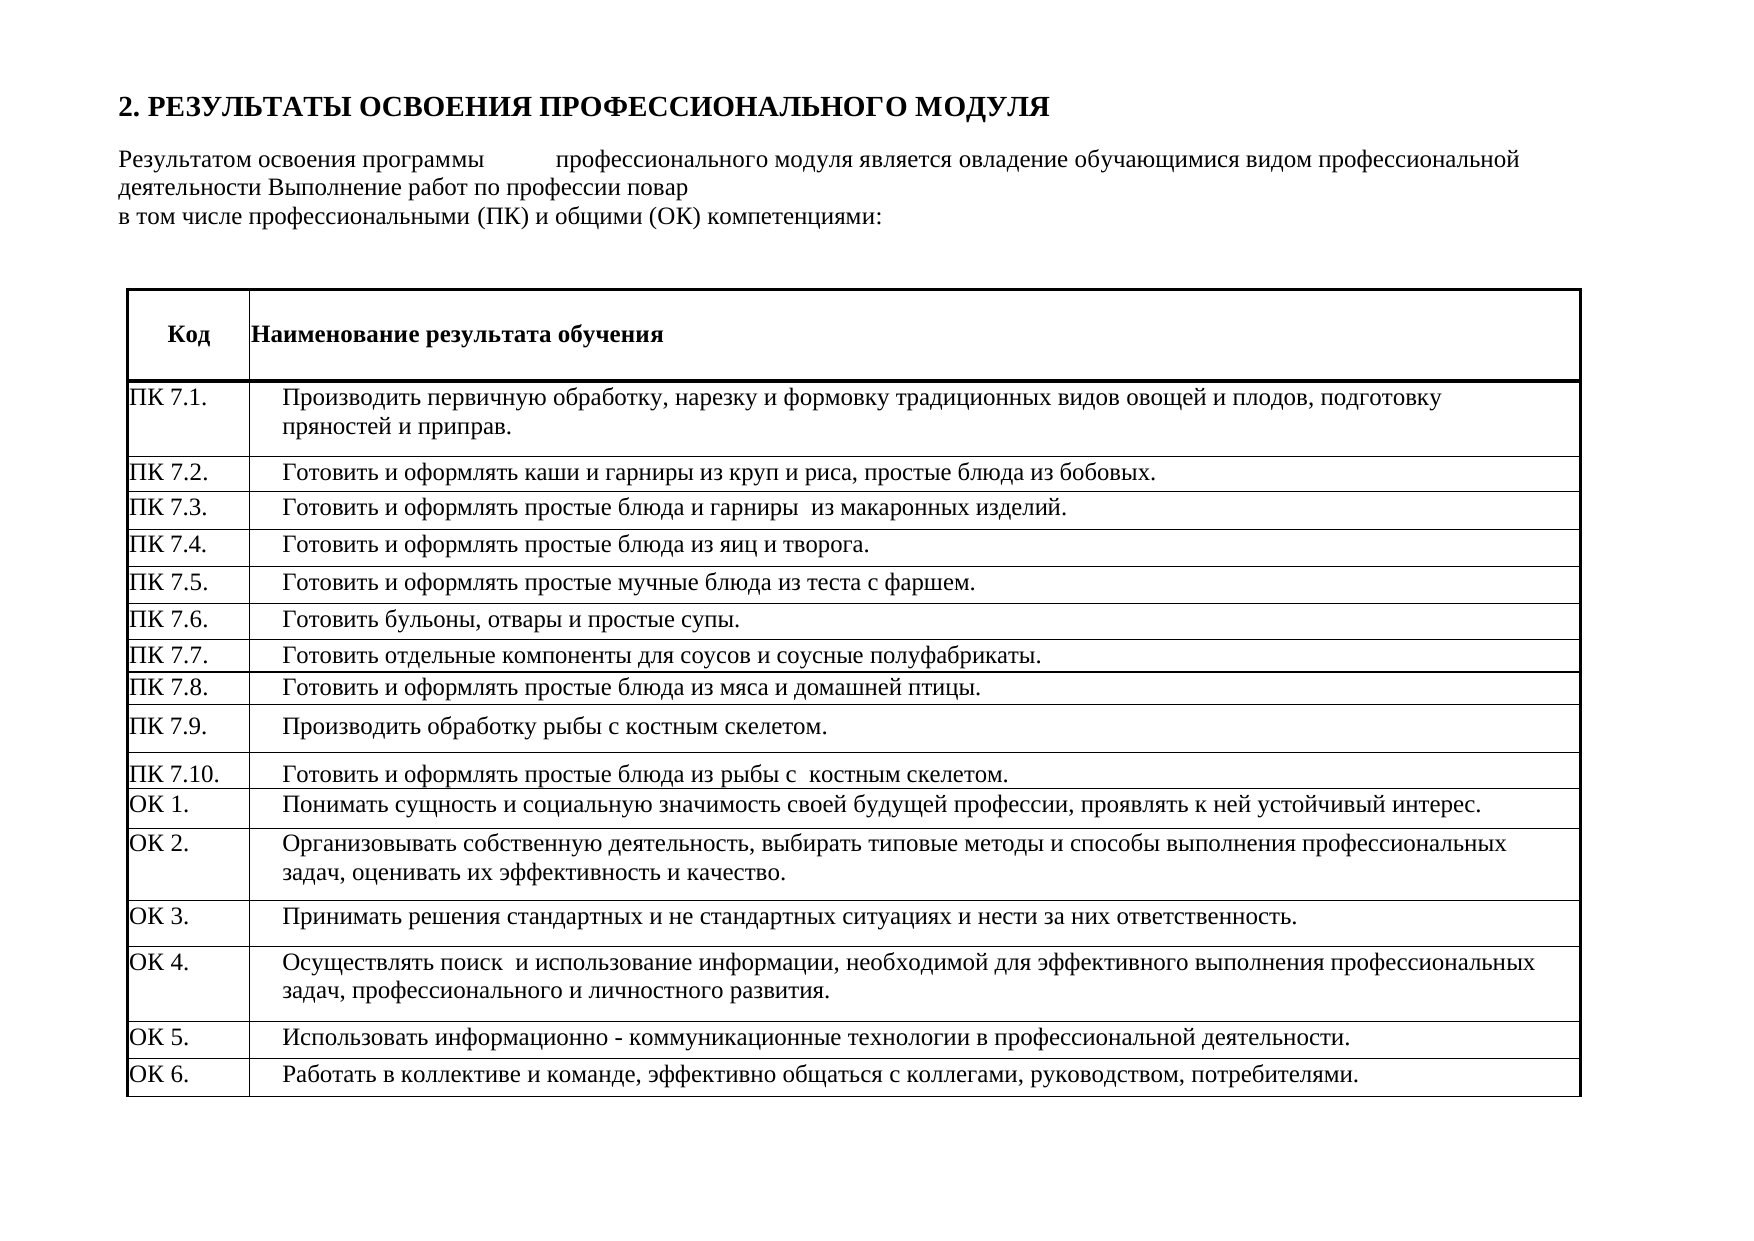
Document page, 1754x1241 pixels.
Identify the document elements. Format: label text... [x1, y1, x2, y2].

table_cell Готовить и оформлять простые мучные блюда из теста с фаршем. [250, 567, 1579, 603]
table_cell ПК 7.3. [129, 492, 249, 528]
table_cell ПК 7.8. [129, 673, 249, 704]
table_cell Готовить и оформлять простые блюда из мяса и домашней птицы. [250, 673, 1579, 704]
table_cell ПК 7.2. [129, 457, 249, 491]
table_cell Готовить и оформлять простые блюда и гарниры из макаронных изделий. [250, 492, 1579, 528]
table_cell Осуществлять поиск и использование информации, необходимой для эффективного выполнения профессиональных задач, профессионального и личностного развития. [250, 947, 1579, 1021]
table_cell ПК 7.10. [129, 753, 249, 788]
table_header Код [129, 291, 249, 379]
table_cell ОК 3. [129, 901, 249, 946]
table_header Наименование результата обучения [250, 291, 1579, 379]
table_cell ПК 7.5. [129, 567, 249, 603]
table_cell ПК 7.1. [129, 383, 249, 456]
table_cell Готовить и оформлять каши и гарниры из круп и риса, простые блюда из бобовых. [250, 457, 1579, 491]
table_cell Организовывать собственную деятельность, выбирать типовые методы и способы выполнения профессиональных задач, оценивать их эффективность и качество. [250, 829, 1579, 900]
table_cell ОК 6. [129, 1059, 249, 1096]
table_cell ОК 5. [129, 1022, 249, 1058]
table_cell Производить обработку рыбы с костным скелетом. [250, 705, 1579, 752]
table_cell ПК 7.7. [129, 640, 249, 671]
table_cell Готовить отдельные компоненты для соусов и соусные полуфабрикаты. [250, 640, 1579, 671]
table_cell ПК 7.4. [129, 530, 249, 566]
table_cell ОК 1. [129, 789, 249, 827]
table_cell Готовить и оформлять простые блюда из яиц и творога. [250, 530, 1579, 566]
table_cell ПК 7.6. [129, 604, 249, 639]
table_cell ОК 4. [129, 947, 249, 1021]
table_cell Готовить бульоны, отвары и простые супы. [250, 604, 1579, 639]
table_cell Понимать сущность и социальную значимость своей будущей профессии, проявлять к ней устойчивый интерес. [250, 789, 1579, 827]
table_cell Производить первичную обработку, нарезку и формовку традиционных видов овощей и плодов, подготовку пряностей и приправ. [250, 383, 1579, 456]
text в том числе профессиональными (ПК) и общими (ОК) компетенциями: [118, 201, 1636, 230]
text 2. РЕЗУЛЬТАТЫ ОСВОЕНИЯ ПРОФЕССИОНАЛЬНОГО МОДУЛЯ [118, 89, 1636, 122]
table_cell Принимать решения стандартных и не стандартных ситуациях и нести за них ответственность. [250, 901, 1579, 946]
table_cell Работать в коллективе и команде, эффективно общаться с коллегами, руководством, потребителями. [250, 1059, 1579, 1096]
table_cell ПК 7.9. [129, 705, 249, 752]
table_cell Использовать информационно - коммуникационные технологии в профессиональной деятельности. [250, 1022, 1579, 1058]
text Результатом освоения программы профессионального модуля является овладение обучающимися видом профессиональной деятельности Выполнение работ по профессии повар [118, 144, 1636, 201]
table_cell Готовить и оформлять простые блюда из рыбы с костным скелетом. [250, 753, 1579, 788]
table_cell ОК 2. [129, 829, 249, 900]
